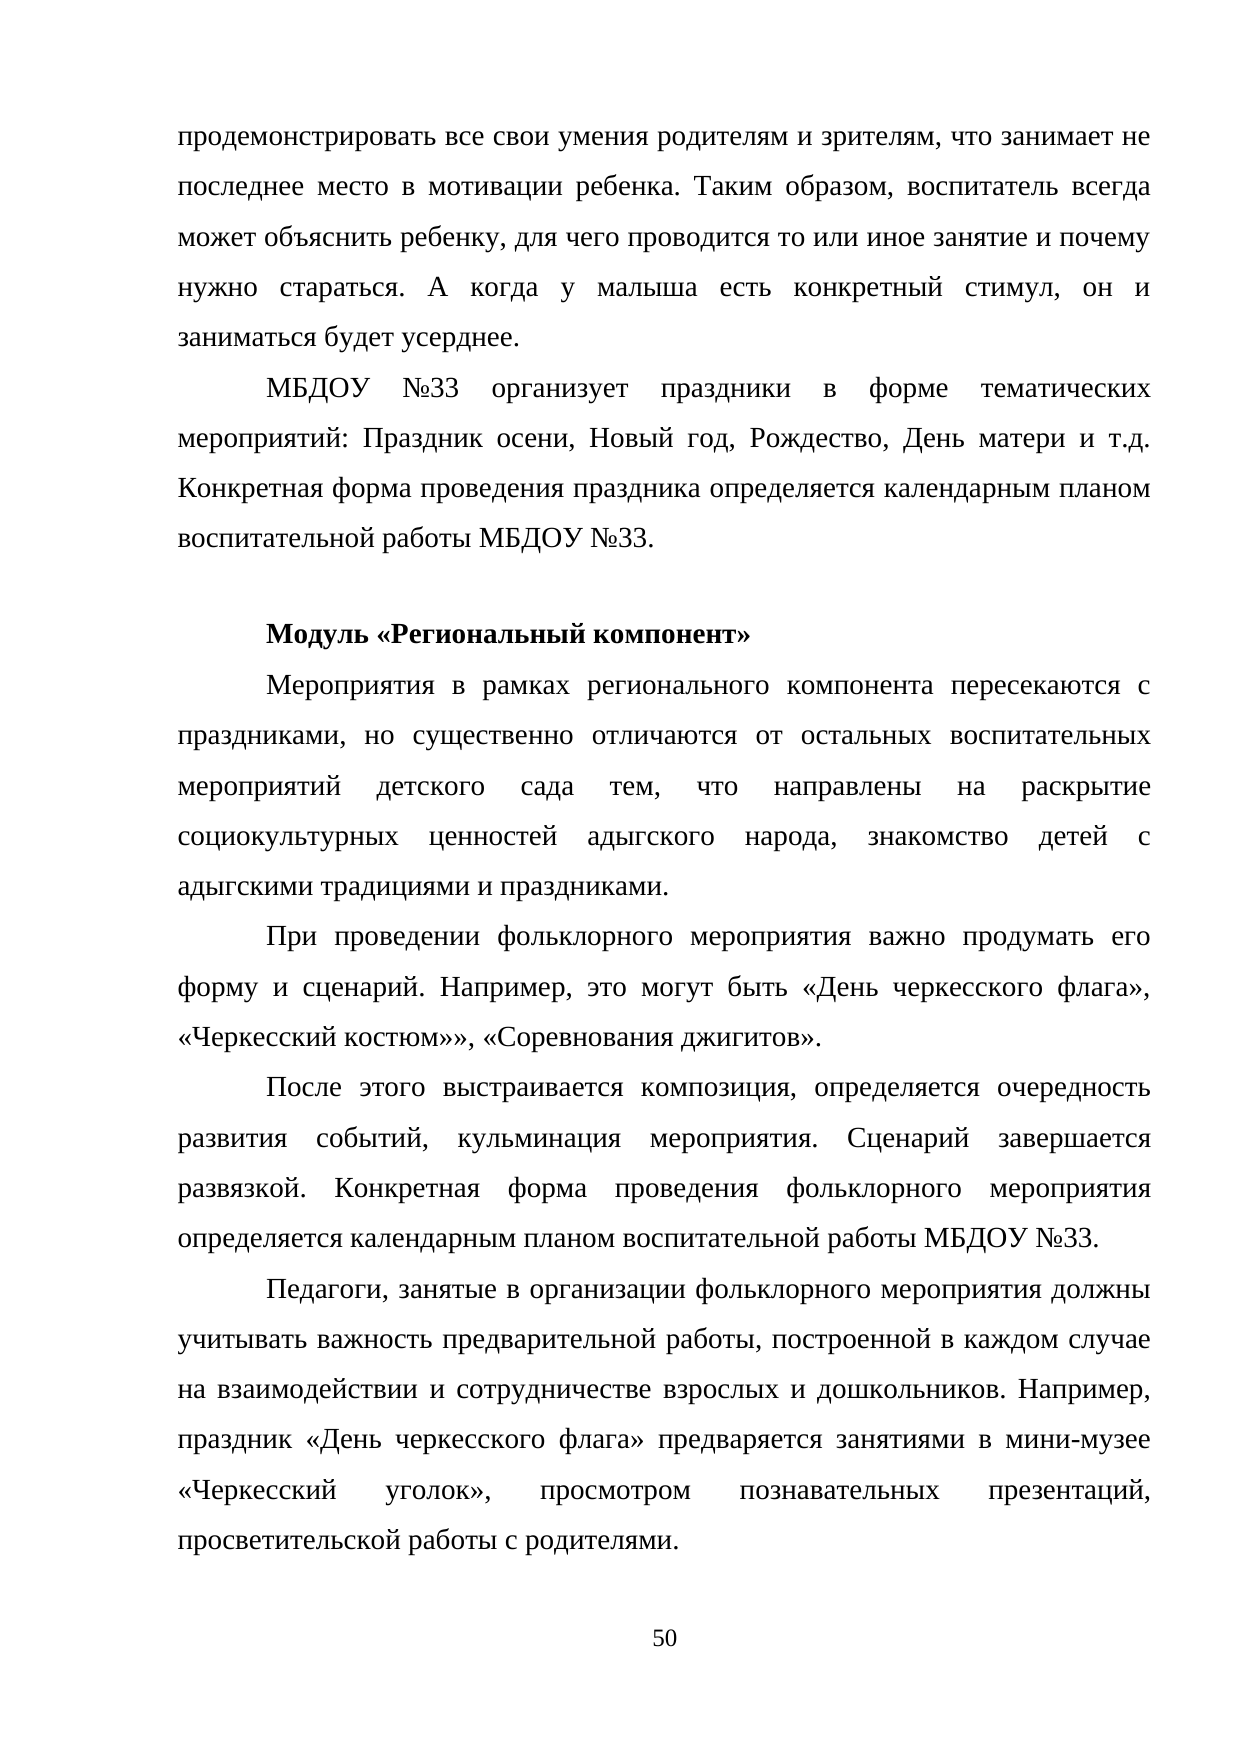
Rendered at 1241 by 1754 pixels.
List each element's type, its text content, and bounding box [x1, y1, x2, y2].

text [177, 118, 1152, 353]
text Педагоги, занятые в организации фольклорного мероприятия должны учитывать важность предварительной работы, построенной в каждом случае на взаимодействии и сотрудничестве взрослых и дошкольников. Например, праздник «День черкесского флага» предваряется занятиями в мини-музее «Черкесский уголок», просмотром познавательных презентаций, просветительской работы с родителями. [177, 1271, 1152, 1556]
text МБДОУ №33 организует праздники в форме тематических мероприятий: Праздник осени, Новый год, Рождество, День матери и т.д. Конкретная форма проведения праздника определяется календарным планом воспитательной работы МБДОУ №33. [177, 370, 1152, 554]
text Модуль «Региональный компонент» [177, 617, 1152, 650]
text После этого выстраивается композиция, определяется очередность развития событий, кульминация мероприятия. Сценарий завершается развязкой. Конкретная форма проведения фольклорного мероприятия определяется календарным планом воспитательной работы МБДОУ №33. [177, 1069, 1152, 1254]
text При проведении фольклорного мероприятия важно продумать его форму и сценарий. Например, это могут быть «День черкесского флага», «Черкесский костюм»», «Соревнования джигитов». [177, 918, 1152, 1053]
text Мероприятия в рамках регионального компонента пересекаются с праздниками, но существенно отличаются от остальных воспитательных мероприятий детского сада тем, что направлены на раскрытие социокультурных ценностей адыгского народа, знакомство детей с адыгскими традициями и праздниками. [177, 667, 1152, 902]
